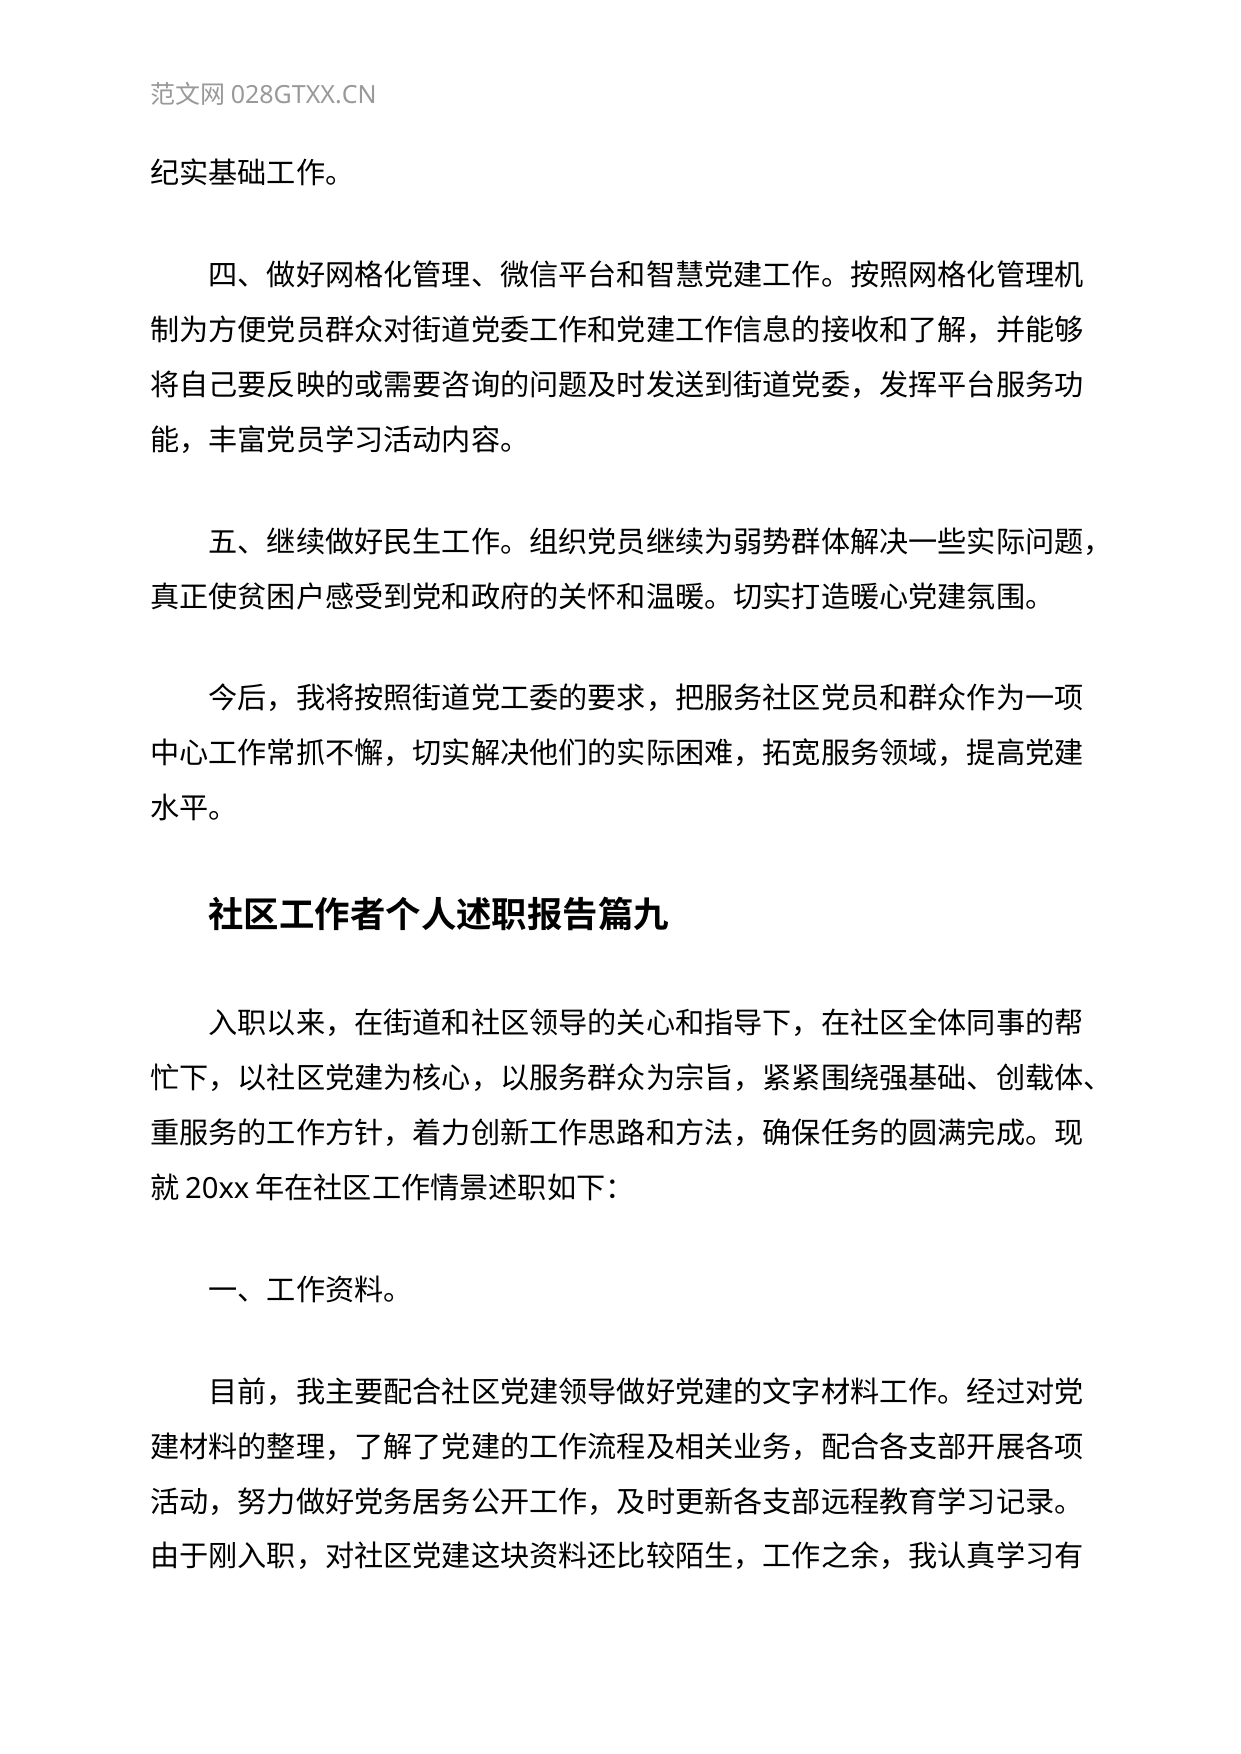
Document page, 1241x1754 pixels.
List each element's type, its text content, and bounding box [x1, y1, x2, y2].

text 入职以来，在街道和社区领导的关心和指导下，在社区全体同事的帮忙下，以社区党建为核心，以服务群众为宗旨，紧紧围绕强基础、创载体、重服务的工作方针，着力创新工作思路和方法，确保任务的圆满完成。现就20xx年在社区工作情景述职如下： [150, 1000, 1090, 1207]
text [150, 150, 1090, 192]
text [150, 1368, 1090, 1575]
text 四、做好网格化管理、微信平台和智慧党建工作。按照网格化管理机制为方便党员群众对街道党委工作和党建工作信息的接收和了解，并能够将自己要反映的或需要咨询的问题及时发送到街道党委，发挥平台服务功能，丰富党员学习活动内容。 [150, 252, 1090, 459]
text 今后，我将按照街道党工委的要求，把服务社区党员和群众作为一项中心工作常抓不懈，切实解决他们的实际困难，拓宽服务领域，提高党建水平。 [150, 675, 1090, 827]
text 社区工作者个人述职报告篇九 [150, 886, 1090, 938]
text 一、工作资料。 [150, 1267, 1090, 1309]
text 五、继续做好民生工作。组织党员继续为弱势群体解决一些实际问题，真正使贫困户感受到党和政府的关怀和温暖。切实打造暖心党建氛围。 [150, 518, 1090, 615]
